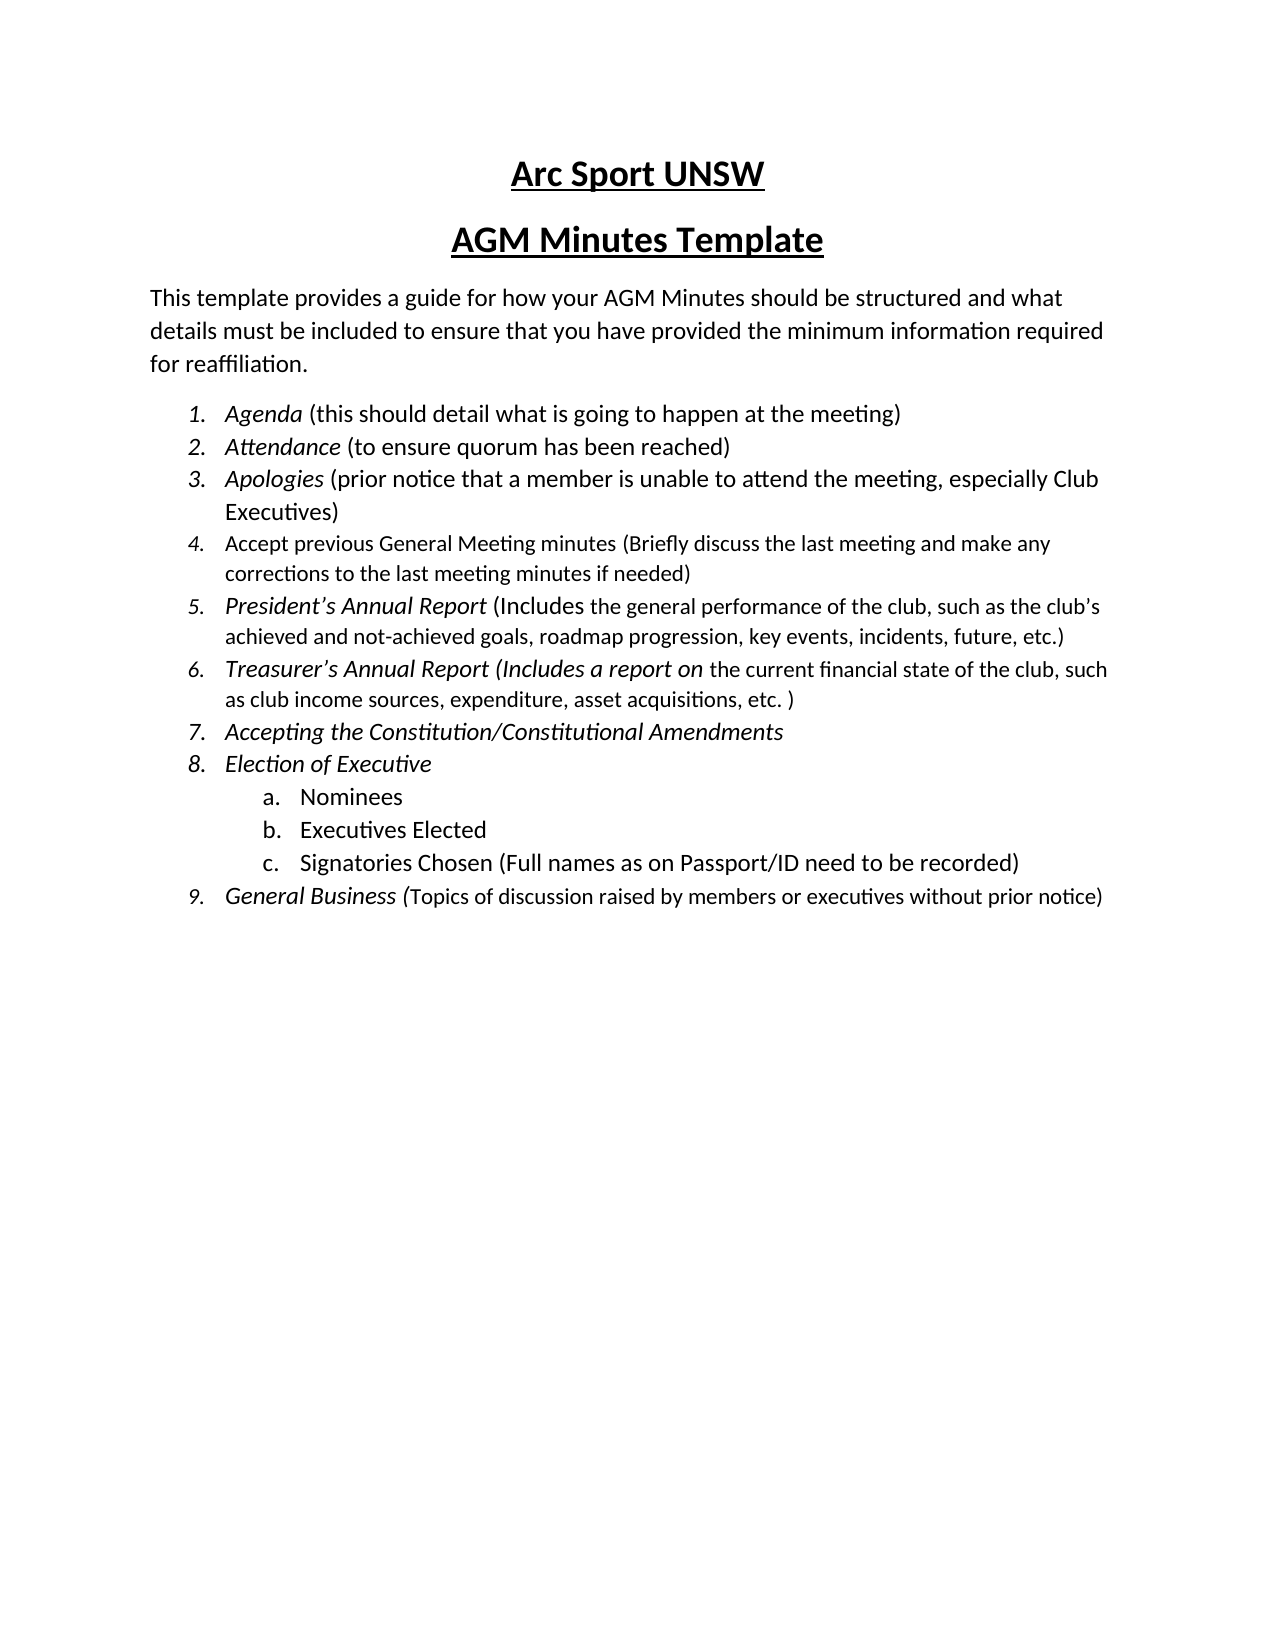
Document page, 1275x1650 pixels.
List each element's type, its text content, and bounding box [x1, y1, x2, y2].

list Agenda (this should detail what is going to happen at the meeting) [187, 398, 1125, 428]
list Executives Elected [262, 814, 1125, 845]
list General Business (Topics of discussion raised by members or executives without prior notice) [187, 880, 1125, 911]
text Arc Sport UNSW [150, 150, 1125, 196]
text AGM Minutes Template [150, 216, 1125, 262]
list Accepting the Constitution/Constitutional Amendments [187, 716, 1125, 746]
list Signatories Chosen (Full names as on Passport/ID need to be recorded) [262, 847, 1125, 878]
list Apologies (prior notice that a member is unable to attend the meeting, especially Club Executives) [187, 463, 1125, 527]
list Attendance (to ensure quorum has been reached) [187, 431, 1125, 461]
text This template provides a guide for how your AGM Minutes should be structured and what details must be included to ensure that you have provided the minimum information required for reaffiliation. [150, 282, 1125, 379]
list Treasurer’s Annual Report (Includes a report on the current financial state of the club, such as club income sources, expenditure, asset acquisitions, etc. ) [187, 653, 1125, 713]
list President’s Annual Report (Includes the general performance of the club, such as the club’s achieved and not-achieved goals, roadmap progression, key events, incidents, future, etc.) [187, 590, 1125, 651]
list Accept previous General Meeting minutes (Briefly discuss the last meeting and make any corrections to the last meeting minutes if needed) [187, 529, 1125, 588]
list Election of Executive [187, 748, 1125, 779]
list Nominees [262, 781, 1125, 812]
